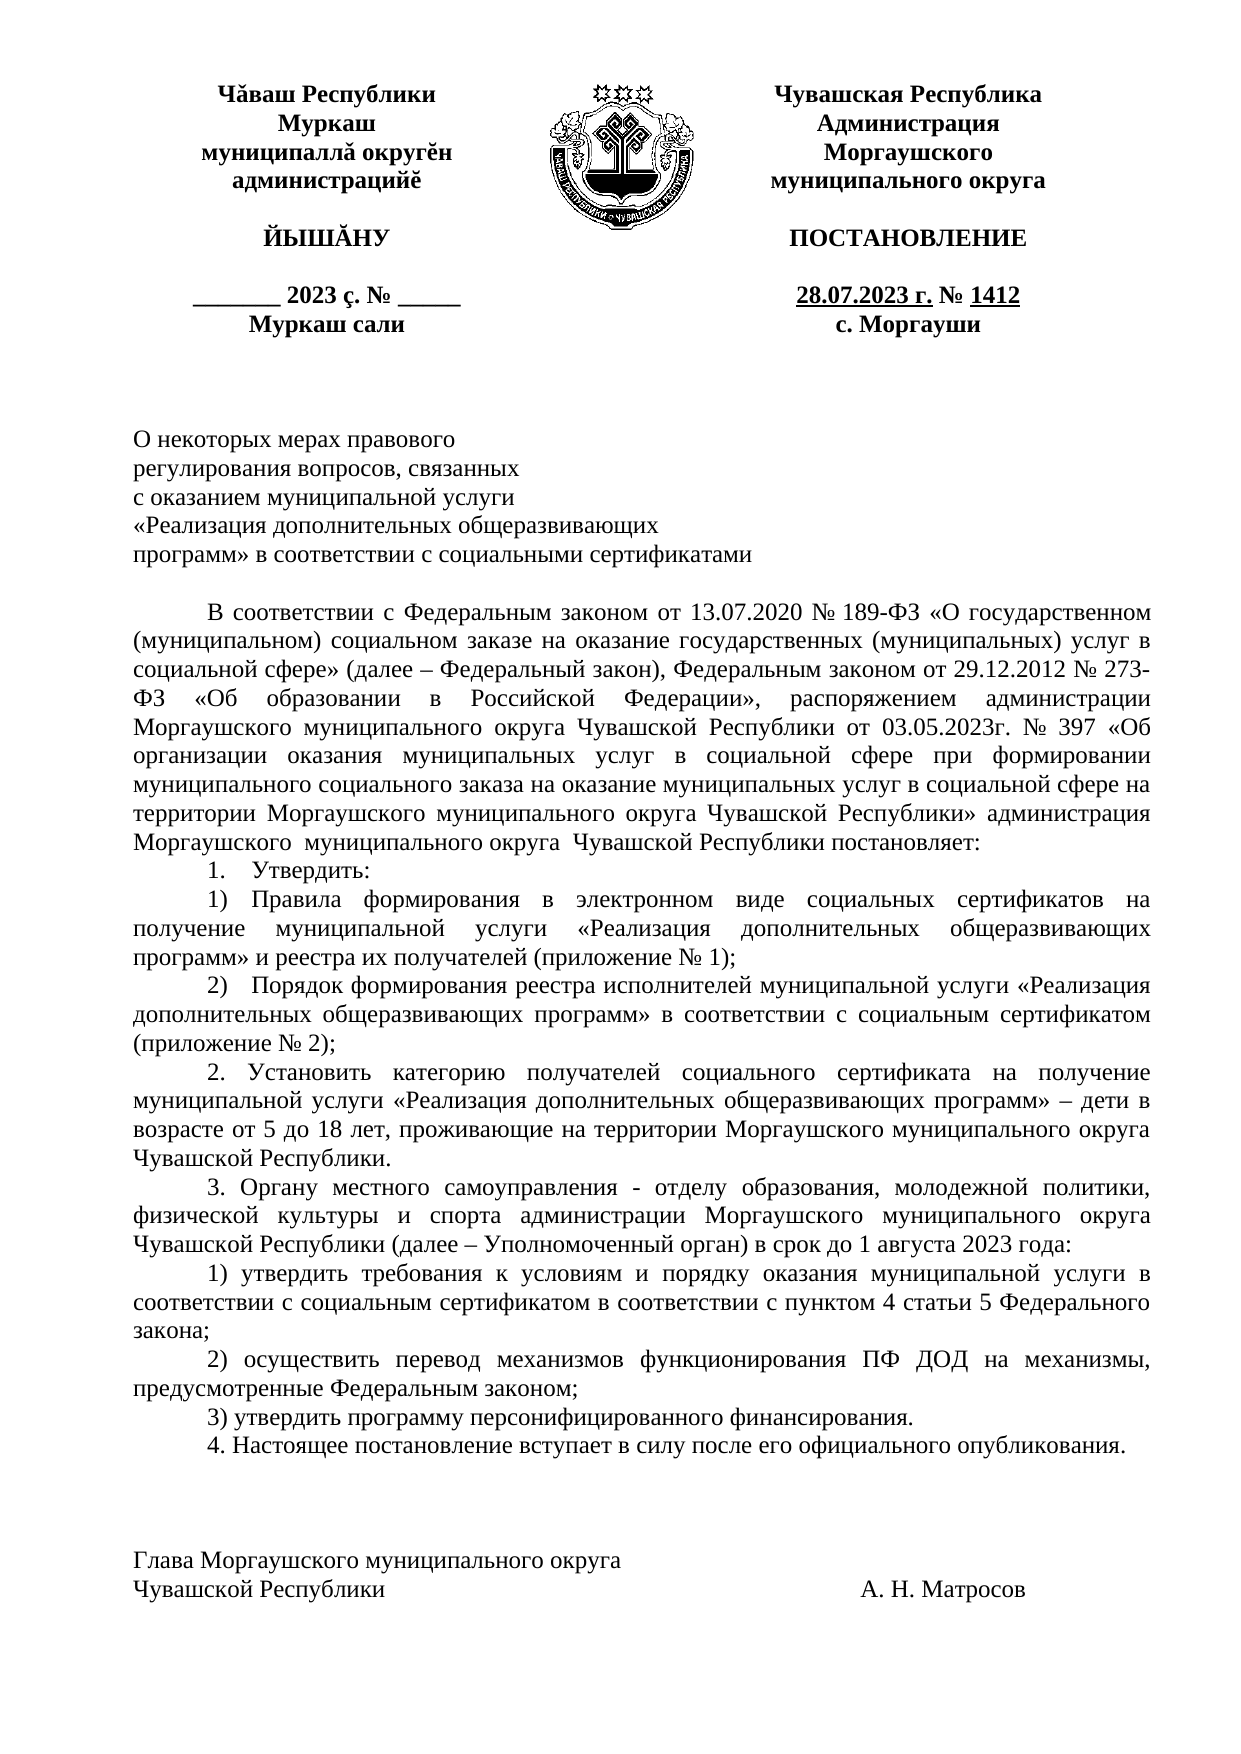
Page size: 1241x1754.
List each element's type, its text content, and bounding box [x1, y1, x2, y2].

text 2. Установить категорию получателей социального сертификата на получение муниципальной услуги «Реализация дополнительных общеразвивающих программ» – дети в возрасте от 5 до 18 лет, проживающие на территории Моргаушского муниципального округа Чувашской Республики. [133, 1057, 1152, 1172]
text В соответствии с Федеральным законом от 13.07.2020 № 189-ФЗ «О государственном (муниципальном) социальном заказе на оказание государственных (муниципальных) услуг в социальной сфере» (далее – Федеральный закон), Федеральным законом от 29.12.2012 № 273-ФЗ «Об образовании в Российской Федерации», распоряжением администрации Моргаушского муниципального округа Чувашской Республики от 03.05.2023г. № 397 «Об организации оказания муниципальных услуг в социальной сфере при формировании муниципального социального заказа на оказание муниципальных услуг в социальной сфере на территории Моргаушского муниципального округа Чувашской Республики» администрация Моргаушского муниципального округа Чувашской Республики постановляет: [133, 597, 1152, 855]
table_header [532, 79, 694, 395]
text Чувашской Республики А. Н. Матросов [133, 1574, 1152, 1603]
picture [543, 80, 698, 233]
list Утвердить: [133, 855, 1152, 884]
text 1) утвердить требования к условиям и порядку оказания муниципальной услуги в соответствии с социальным сертификатом в соответствии с пунктом 4 статьи 5 Федерального закона; [133, 1258, 1152, 1344]
text регулирования вопросов, связанных [133, 453, 1152, 482]
text с оказанием муниципальной услуги [133, 482, 1152, 510]
table_header Чувашская Республика Администрация Моргаушского муниципального округа ПОСТАНОВЛЕНИЕ 28.07.2023 г. № 1412 с. Моргауши [694, 79, 1122, 395]
text 4. Настоящее постановление вступает в силу после его официального опубликования. [133, 1430, 1152, 1459]
text 3. Органу местного самоуправления - отделу образования, молодежной политики, физической культуры и спорта администрации Моргаушского муниципального округа Чувашской Республики (далее – Уполномоченный орган) в срок до 1 августа 2023 года: [133, 1172, 1152, 1258]
text «Реализация дополнительных общеразвивающих [133, 510, 1152, 539]
text 2) осуществить перевод механизмов функционирования ПФ ДОД на механизмы, предусмотренные Федеральным законом; [133, 1344, 1152, 1402]
table_header Чǎваш Республики Муркаш муниципаллǎ округĕн администрацийĕ ЙЫШĂНУ _______ 2023 ç. № _____ Муркаш сали [122, 79, 532, 395]
text О некоторых мерах правового [133, 424, 1152, 453]
text Глава Моргаушского муниципального округа [133, 1545, 1152, 1574]
text 3) утвердить программу персонифицированного финансирования. [133, 1402, 1152, 1430]
list Порядок формирования реестра исполнителей муниципальной услуги «Реализация дополнительных общеразвивающих программ» в соответствии с социальным сертификатом (приложение № 2); [133, 970, 1152, 1057]
list Правила формирования в электронном виде социальных сертификатов на получение муниципальной услуги «Реализация дополнительных общеразвивающих программ» и реестра их получателей (приложение № 1); [133, 884, 1152, 970]
text программ» в соответствии с социальными сертификатами [133, 539, 1152, 568]
